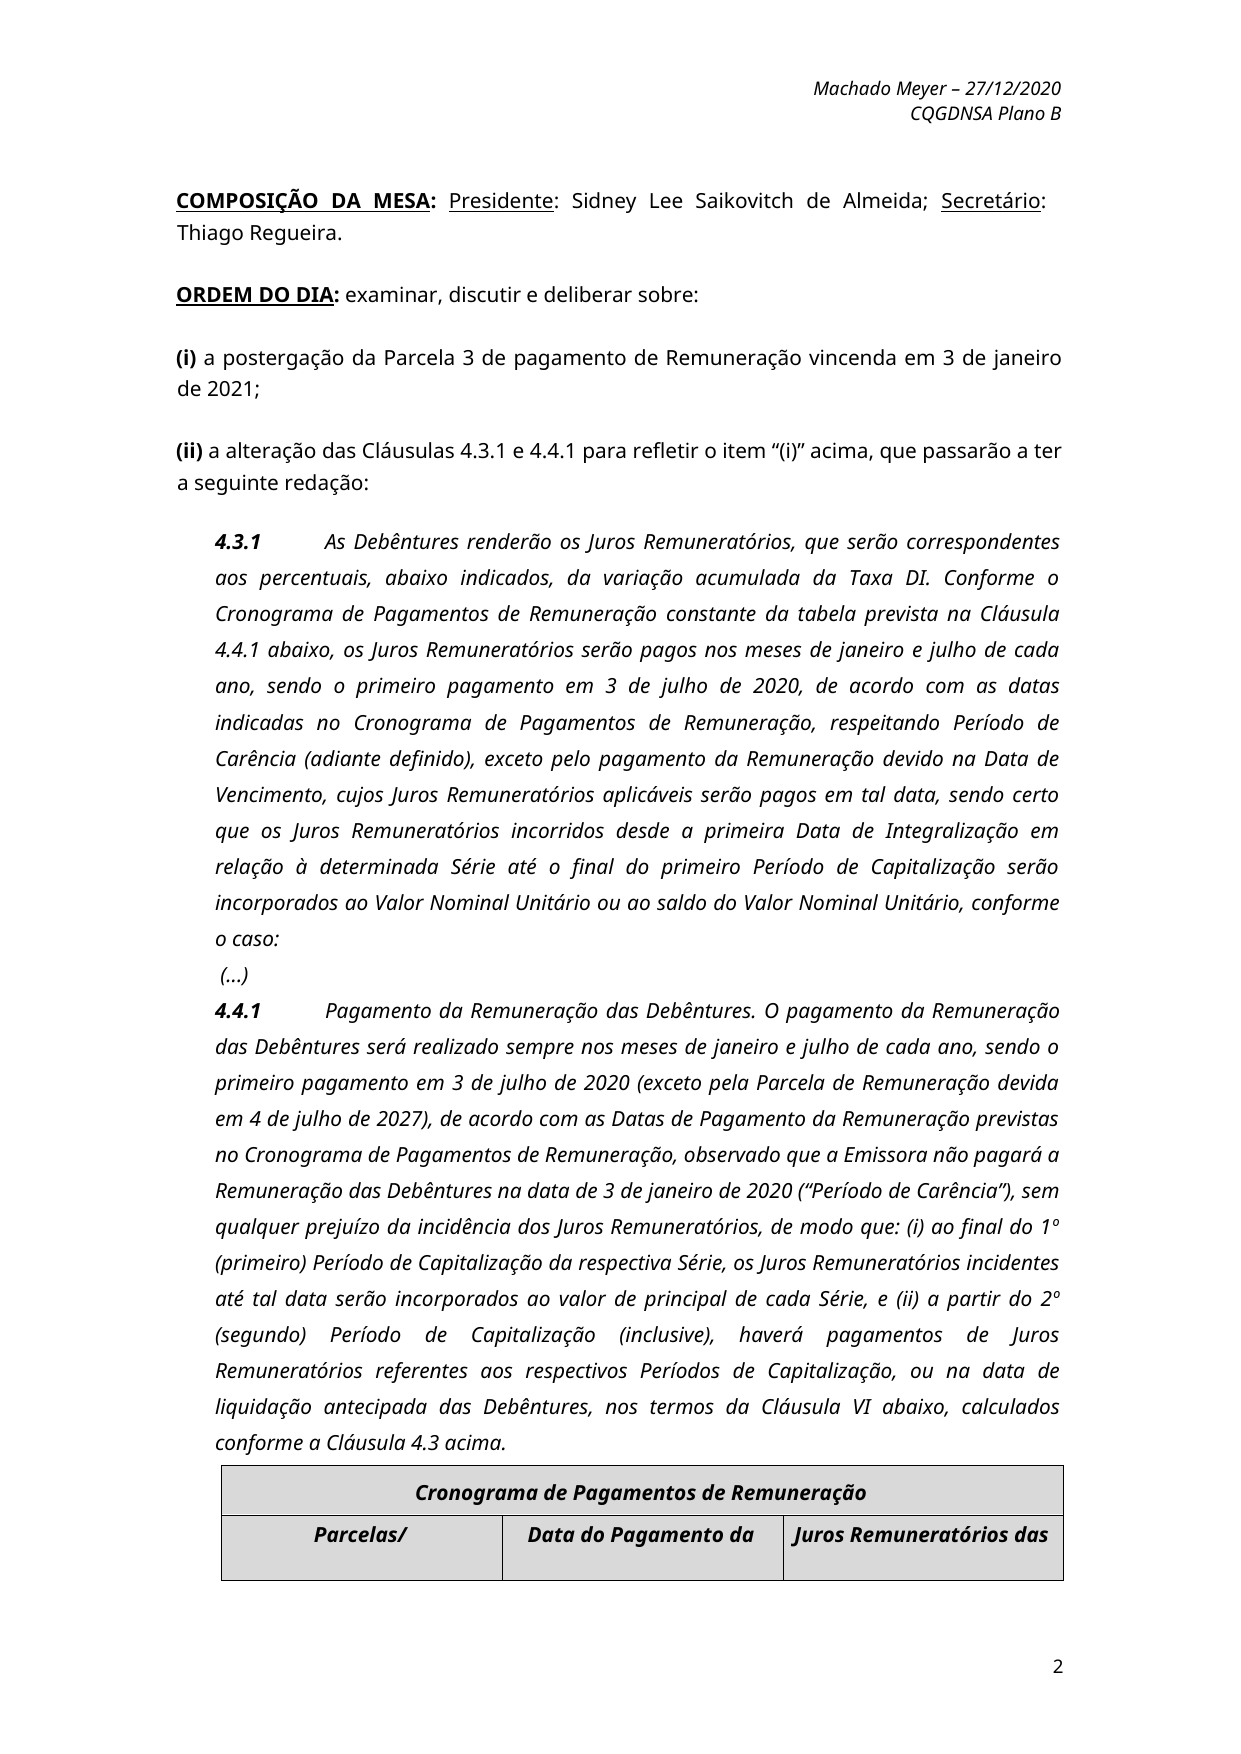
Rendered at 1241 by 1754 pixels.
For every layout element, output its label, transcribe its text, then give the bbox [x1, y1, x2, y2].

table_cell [503, 1516, 783, 1580]
list 4.4.1 Pagamento da Remuneração das Debêntures. O pagamento da Remuneração das Debêntures será realizado sempre nos meses de janeiro e julho de cada ano, sendo o primeiro pagamento em 3 de julho de 2020 (exceto pela Parcela de Remuneração devida em 4 de julho de 2027), de acordo com as Datas de Pagamento da Remuneração previstas no Cronograma de Pagamentos de Remuneração, observado que a Emissora não pagará a Remuneração das Debêntures na data de 3 de janeiro de 2020 (“Período de Carência”), sem qualquer prejuízo da incidência dos Juros Remuneratórios, de modo que: (i) ao final do 1º (primeiro) Período de Capitalização da respectiva Série, os Juros Remuneratórios incidentes até tal data serão incorporados ao valor de principal de cada Série, e (ii) a partir do 2º (segundo) Período de Capitalização (inclusive), haverá pagamentos de Juros Remuneratórios referentes aos respectivos Períodos de Capitalização, ou na data de liquidação antecipada das Debêntures, nos termos da Cláusula VI abaixo, calculados conforme a Cláusula 4.3 acima. [215, 996, 1063, 1457]
list 4.3.1 As Debêntures renderão os Juros Remuneratórios, que serão correspondentes aos percentuais, abaixo indicados, da variação acumulada da Taxa DI. Conforme o Cronograma de Pagamentos de Remuneração constante da tabela prevista na Cláusula 4.4.1 abaixo, os Juros Remuneratórios serão pagos nos meses de janeiro e julho de cada ano, sendo o primeiro pagamento em 3 de julho de 2020, de acordo com as datas indicadas no Cronograma de Pagamentos de Remuneração, respeitando Período de Carência (adiante definido), exceto pelo pagamento da Remuneração devido na Data de Vencimento, cujos Juros Remuneratórios aplicáveis serão pagos em tal data, sendo certo que os Juros Remuneratórios incorridos desde a primeira Data de Integralização em relação à determinada Série até o final do primeiro Período de Capitalização serão incorporados ao Valor Nominal Unitário ou ao saldo do Valor Nominal Unitário, conforme o caso: [215, 527, 1063, 952]
text COMPOSIÇÃO DA MESA: Presidente: Sidney Lee Saikovitch de Almeida; Secretário: Thiago Regueira. [176, 184, 1046, 246]
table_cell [784, 1516, 1063, 1580]
text (i) a postergação da Parcela 3 de pagamento de Remuneração vincenda em 3 de janeiro de 2021; [176, 340, 1064, 402]
list (...) [215, 960, 1063, 988]
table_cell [222, 1516, 502, 1580]
table_header Cronograma de Pagamentos de Remuneração [222, 1466, 1063, 1514]
text (ii) a alteração das Cláusulas 4.3.1 e 4.4.1 para refletir o item “(i)” acima, que passarão a ter a seguinte redação: [176, 434, 1064, 496]
text ORDEM DO DIA: examinar, discutir e deliberar sobre: [176, 277, 1064, 309]
